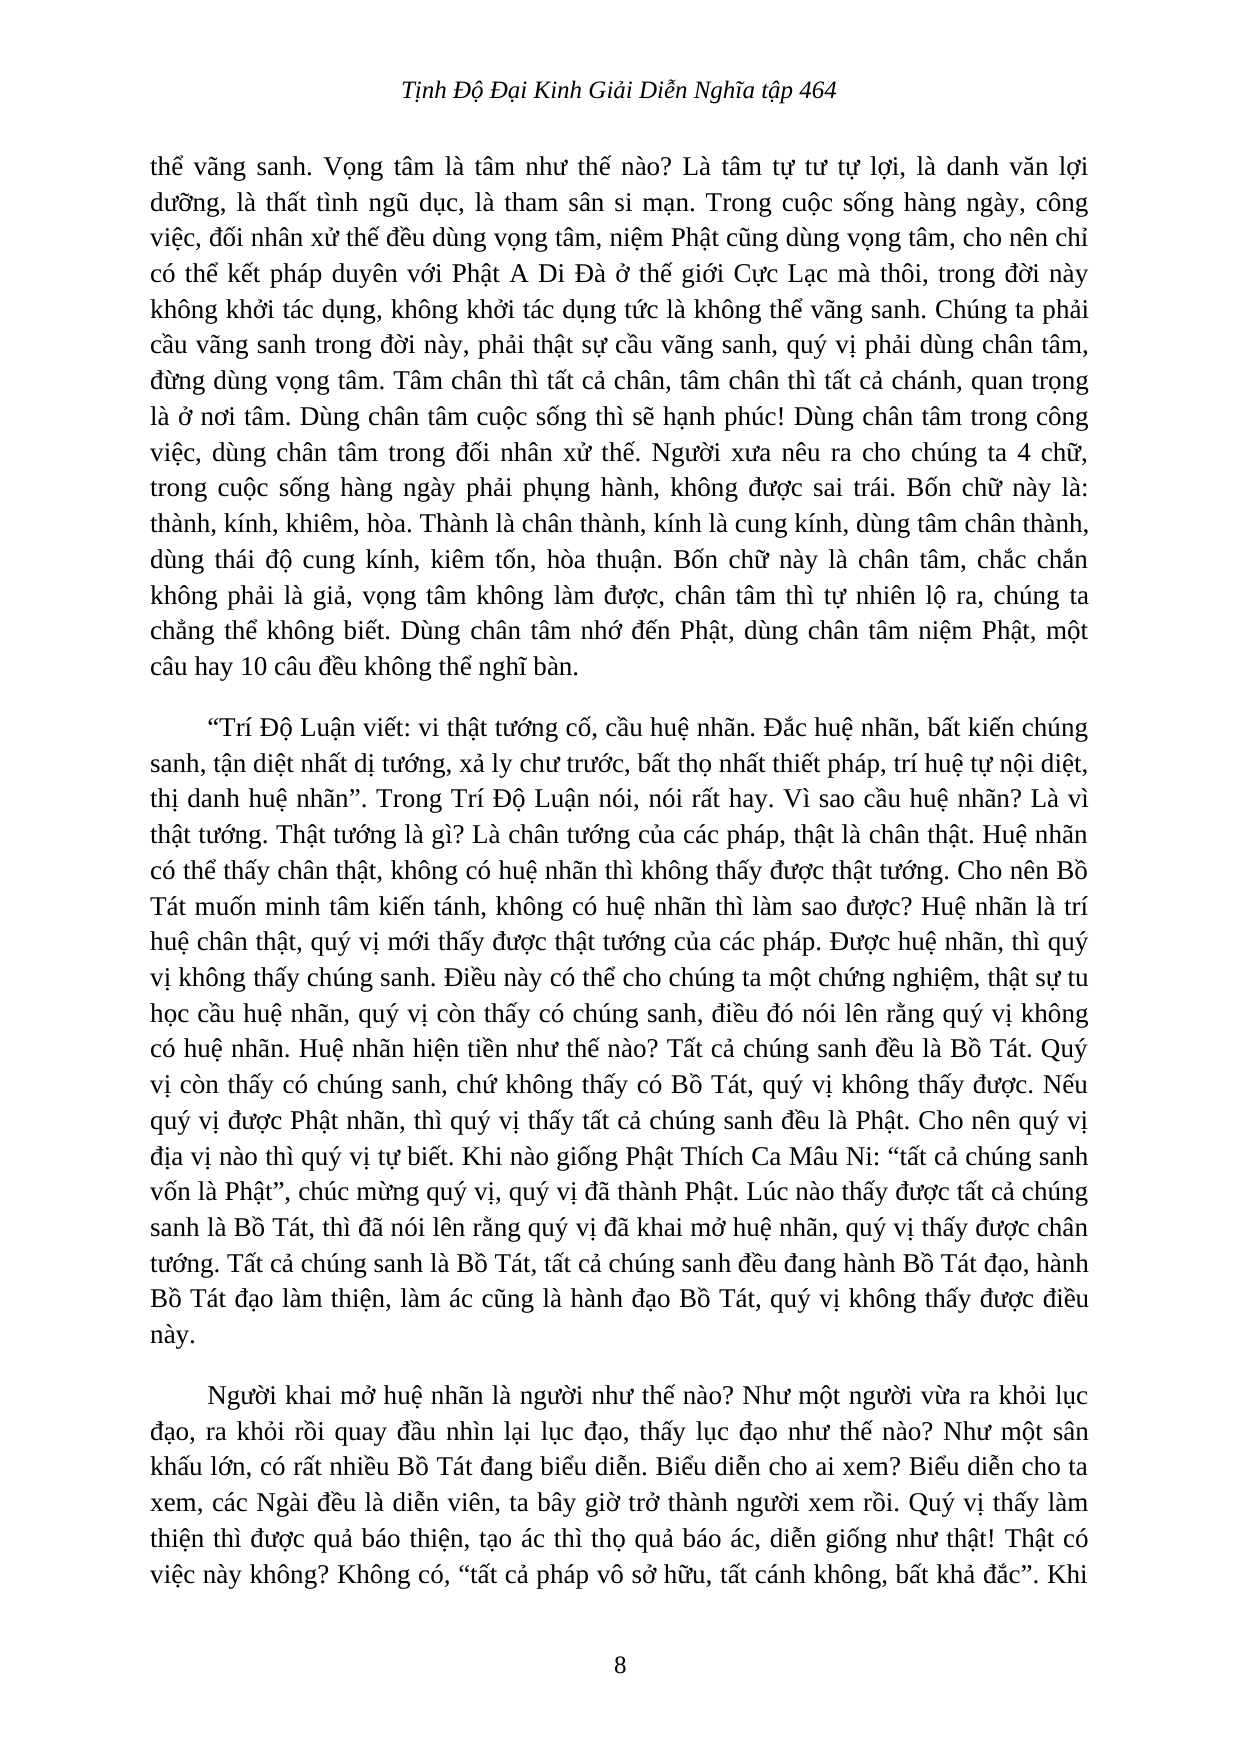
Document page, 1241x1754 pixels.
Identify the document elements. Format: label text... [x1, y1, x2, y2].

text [150, 1379, 1090, 1589]
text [150, 150, 1090, 681]
text “Trí Độ Luận viết: vi thật tướng cố, cầu huệ nhãn. Đắc huệ nhãn, bất kiến chúng sanh, tận diệt nhất dị tướng, xả ly chư trước, bất thọ nhất thiết pháp, trí huệ tự nội diệt, thị danh huệ nhãn”. Trong Trí Độ Luận nói, nói rất hay. Vì sao cầu huệ nhãn? Là vì thật tướng. Thật tướng là gì? Là chân tướng của các pháp, thật là chân thật. Huệ nhãn có thể thấy chân thật, không có huệ nhãn thì không thấy được thật tướng. Cho nên Bồ Tát muốn minh tâm kiến tánh, không có huệ nhãn thì làm sao được? Huệ nhãn là trí huệ chân thật, quý vị mới thấy được thật tướng của các pháp. Được huệ nhãn, thì quý vị không thấy chúng sanh. Điều này có thể cho chúng ta một chứng nghiệm, thật sự tu học cầu huệ nhãn, quý vị còn thấy có chúng sanh, điều đó nói lên rằng quý vị không có huệ nhãn. Huệ nhãn hiện tiền như thế nào? Tất cả chúng sanh đều là Bồ Tát. Quý vị còn thấy có chúng sanh, chứ không thấy có Bồ Tát, quý vị không thấy được. Nếu quý vị được Phật nhãn, thì quý vị thấy tất cả chúng sanh đều là Phật. Cho nên quý vị địa vị nào thì quý vị tự biết. Khi nào giống Phật Thích Ca Mâu Ni: “tất cả chúng sanh vốn là Phật”, chúc mừng quý vị, quý vị đã thành Phật. Lúc nào thấy được tất cả chúng sanh là Bồ Tát, thì đã nói lên rằng quý vị đã khai mở huệ nhãn, quý vị thấy được chân tướng. Tất cả chúng sanh là Bồ Tát, tất cả chúng sanh đều đang hành Bồ Tát đạo, hành Bồ Tát đạo làm thiện, làm ác cũng là hành đạo Bồ Tát, quý vị không thấy được điều này. [150, 711, 1090, 1349]
